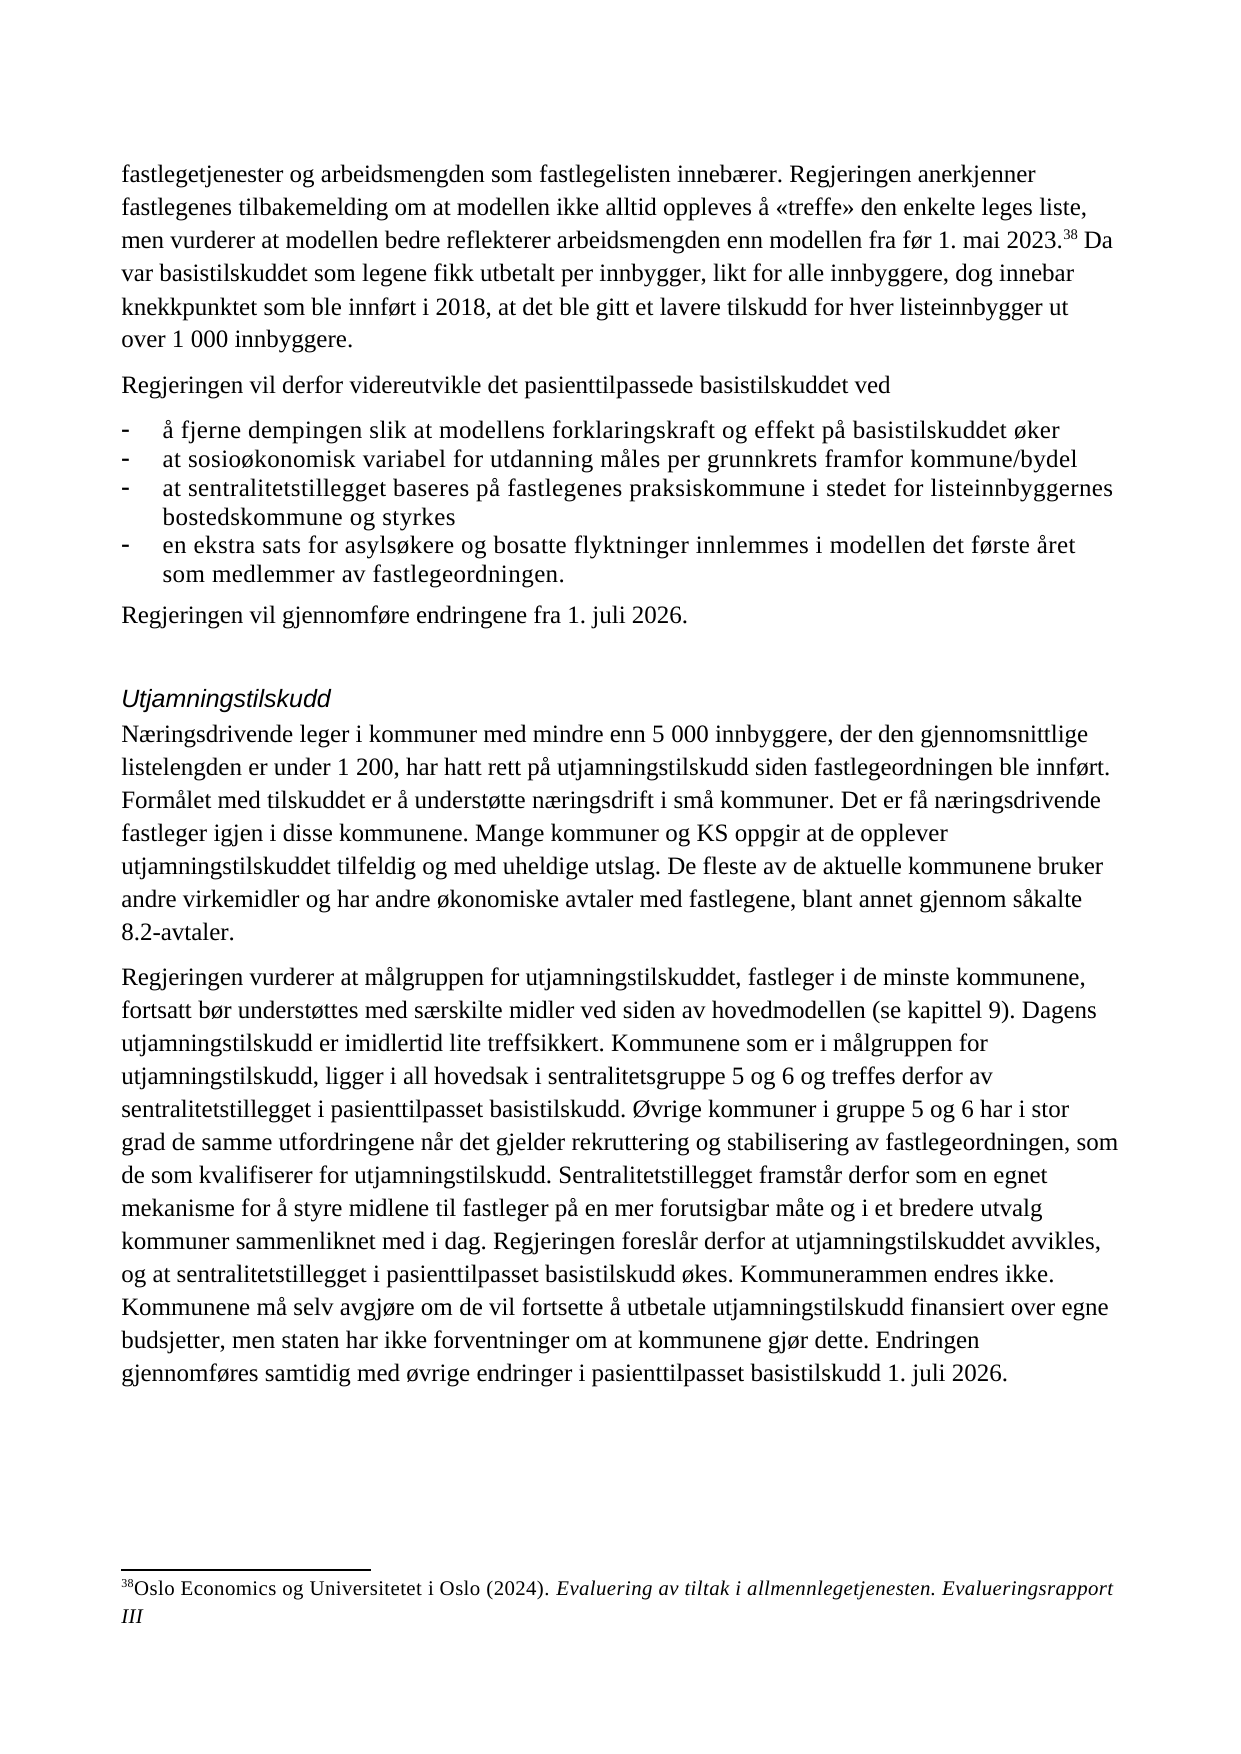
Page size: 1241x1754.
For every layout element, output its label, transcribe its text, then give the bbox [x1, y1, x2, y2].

list en ekstra sats for asylsøkere og bosatte flyktninger innlemmes i modellen det første året som medlemmer av fastlegeordningen. [121, 531, 1119, 588]
text Utjamningstilskudd [121, 684, 1119, 712]
list å fjerne dempingen slik at modellens forklaringskraft og effekt på basistilskuddet øker [121, 416, 1119, 444]
text Næringsdrivende leger i kommuner med mindre enn 5 000 innbyggere, der den gjennomsnittlige listelengden er under 1 200, har hatt rett på utjamningstilskudd siden fastlegeordningen ble innført. Formålet med tilskuddet er å understøtte næringsdrift i små kommuner. Det er få næringsdrivende fastleger igjen i disse kommunene. Mange kommuner og KS oppgir at de opplever utjamningstilskuddet tilfeldig og med uheldige utslag. De fleste av de aktuelle kommunene bruker andre virkemidler og har andre økonomiske avtaler med fastlegene, blant annet gjennom såkalte 8.2-avtaler. [121, 719, 1119, 946]
list at sentralitetstillegget baseres på fastlegenes praksiskommune i stedet for listeinnbyggernes bostedskommune og styrkes [121, 473, 1119, 531]
list at sosioøkonomisk variabel for utdanning måles per grunnkrets framfor kommune/bydel [121, 444, 1119, 473]
text Regjeringen vil gjennomføre endringene fra 1. juli 2026. [121, 601, 1119, 629]
text Regjeringen vil derfor videreutvikle det pasienttilpassede basistilskuddet ved [121, 370, 1119, 399]
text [121, 159, 1119, 353]
text Regjeringen vurderer at målgruppen for utjamningstilskuddet, fastleger i de minste kommunene, fortsatt bør understøttes med særskilte midler ved siden av hovedmodellen (se kapittel 9). Dagens utjamningstilskudd er imidlertid lite treffsikkert. Kommunene som er i målgruppen for utjamningstilskudd, ligger i all hovedsak i sentralitetsgruppe 5 og 6 og treffes derfor av sentralitetstillegget i pasienttilpasset basistilskudd. Øvrige kommuner i gruppe 5 og 6 har i stor grad de samme utfordringene når det gjelder rekruttering og stabilisering av fastlegeordningen, som de som kvalifiserer for utjamningstilskudd. Sentralitetstillegget framstår derfor som en egnet mekanisme for å styre midlene til fastleger på en mer forutsigbar måte og i et bredere utvalg kommuner sammenliknet med i dag. Regjeringen foreslår derfor at utjamningstilskuddet avvikles, og at sentralitetstillegget i pasienttilpasset basistilskudd økes. Kommunerammen endres ikke. Kommunene må selv avgjøre om de vil fortsette å utbetale utjamningstilskudd finansiert over egne budsjetter, men staten har ikke forventninger om at kommunene gjør dette. Endringen gjennomføres samtidig med øvrige endringer i pasienttilpasset basistilskudd 1. juli 2026. [121, 962, 1119, 1387]
